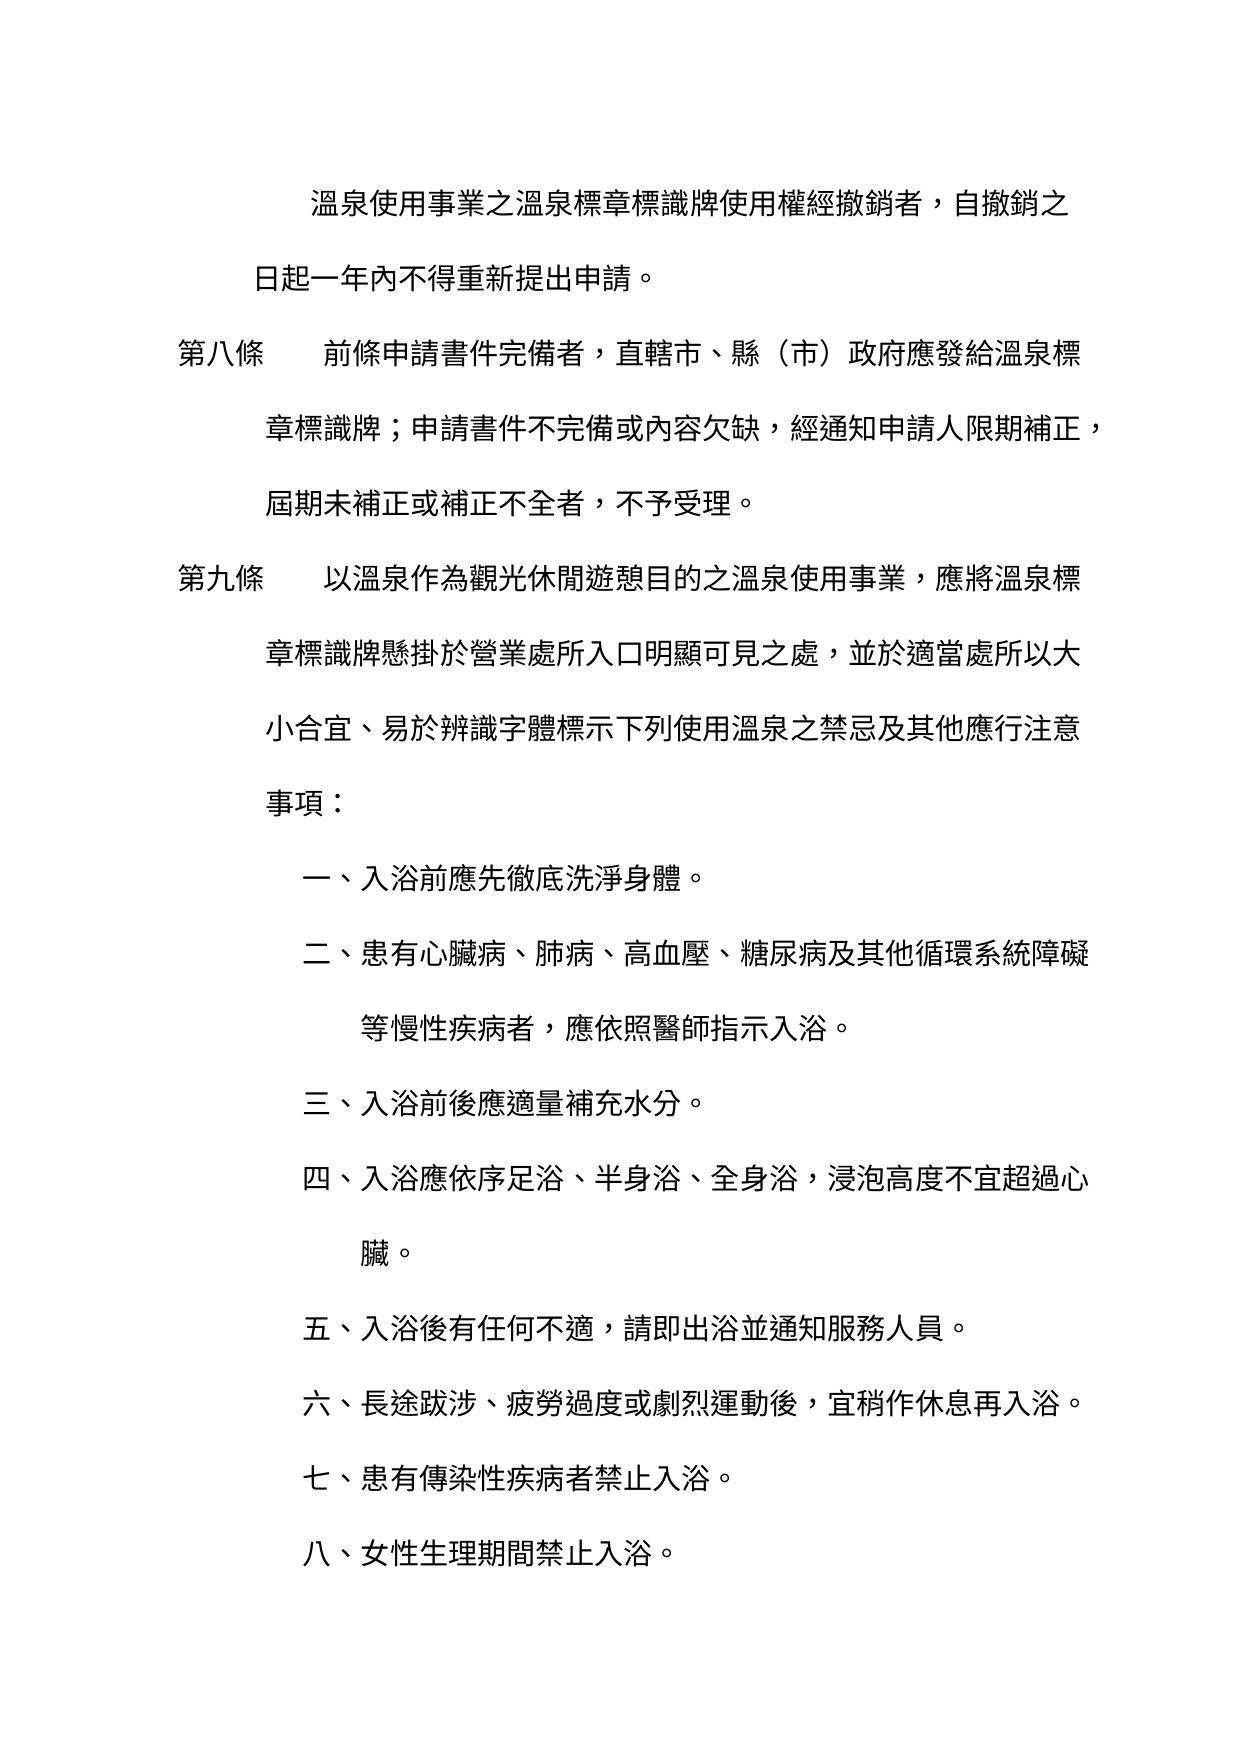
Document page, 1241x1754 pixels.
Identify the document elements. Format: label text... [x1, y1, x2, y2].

text 二、患有心臟病、肺病、高血壓、糖尿病及其他循環系統障礙等慢性疾病者，應依照醫師指示入浴。 [302, 914, 1092, 1064]
text 三、入浴前後應適量補充水分。 [302, 1064, 1092, 1139]
text 第九條 以溫泉作為觀光休閒遊憩目的之溫泉使用事業，應將溫泉標章標識牌懸掛於營業處所入口明顯可見之處，並於適當處所以大小合宜、易於辨識字體標示下列使用溫泉之禁忌及其他應行注意事項： [177, 539, 1092, 839]
text 六、長途跋涉、疲勞過度或劇烈運動後，宜稍作休息再入浴。 [302, 1364, 1092, 1439]
text 溫泉使用事業之溫泉標章標識牌使用權經撤銷者，自撤銷之日起一年內不得重新提出申請。 [252, 164, 1092, 314]
text 八、女性生理期間禁止入浴。 [302, 1514, 1092, 1589]
text 第八條 前條申請書件完備者，直轄市、縣（市）政府應發給溫泉標章標識牌；申請書件不完備或內容欠缺，經通知申請人限期補正，屆期未補正或補正不全者，不予受理。 [177, 314, 1092, 539]
text 七、患有傳染性疾病者禁止入浴。 [302, 1439, 1092, 1514]
text 四、入浴應依序足浴、半身浴、全身浴，浸泡高度不宜超過心臟。 [302, 1139, 1092, 1289]
text 五、入浴後有任何不適，請即出浴並通知服務人員。 [302, 1289, 1092, 1364]
text 一、入浴前應先徹底洗淨身體。 [302, 839, 1092, 914]
